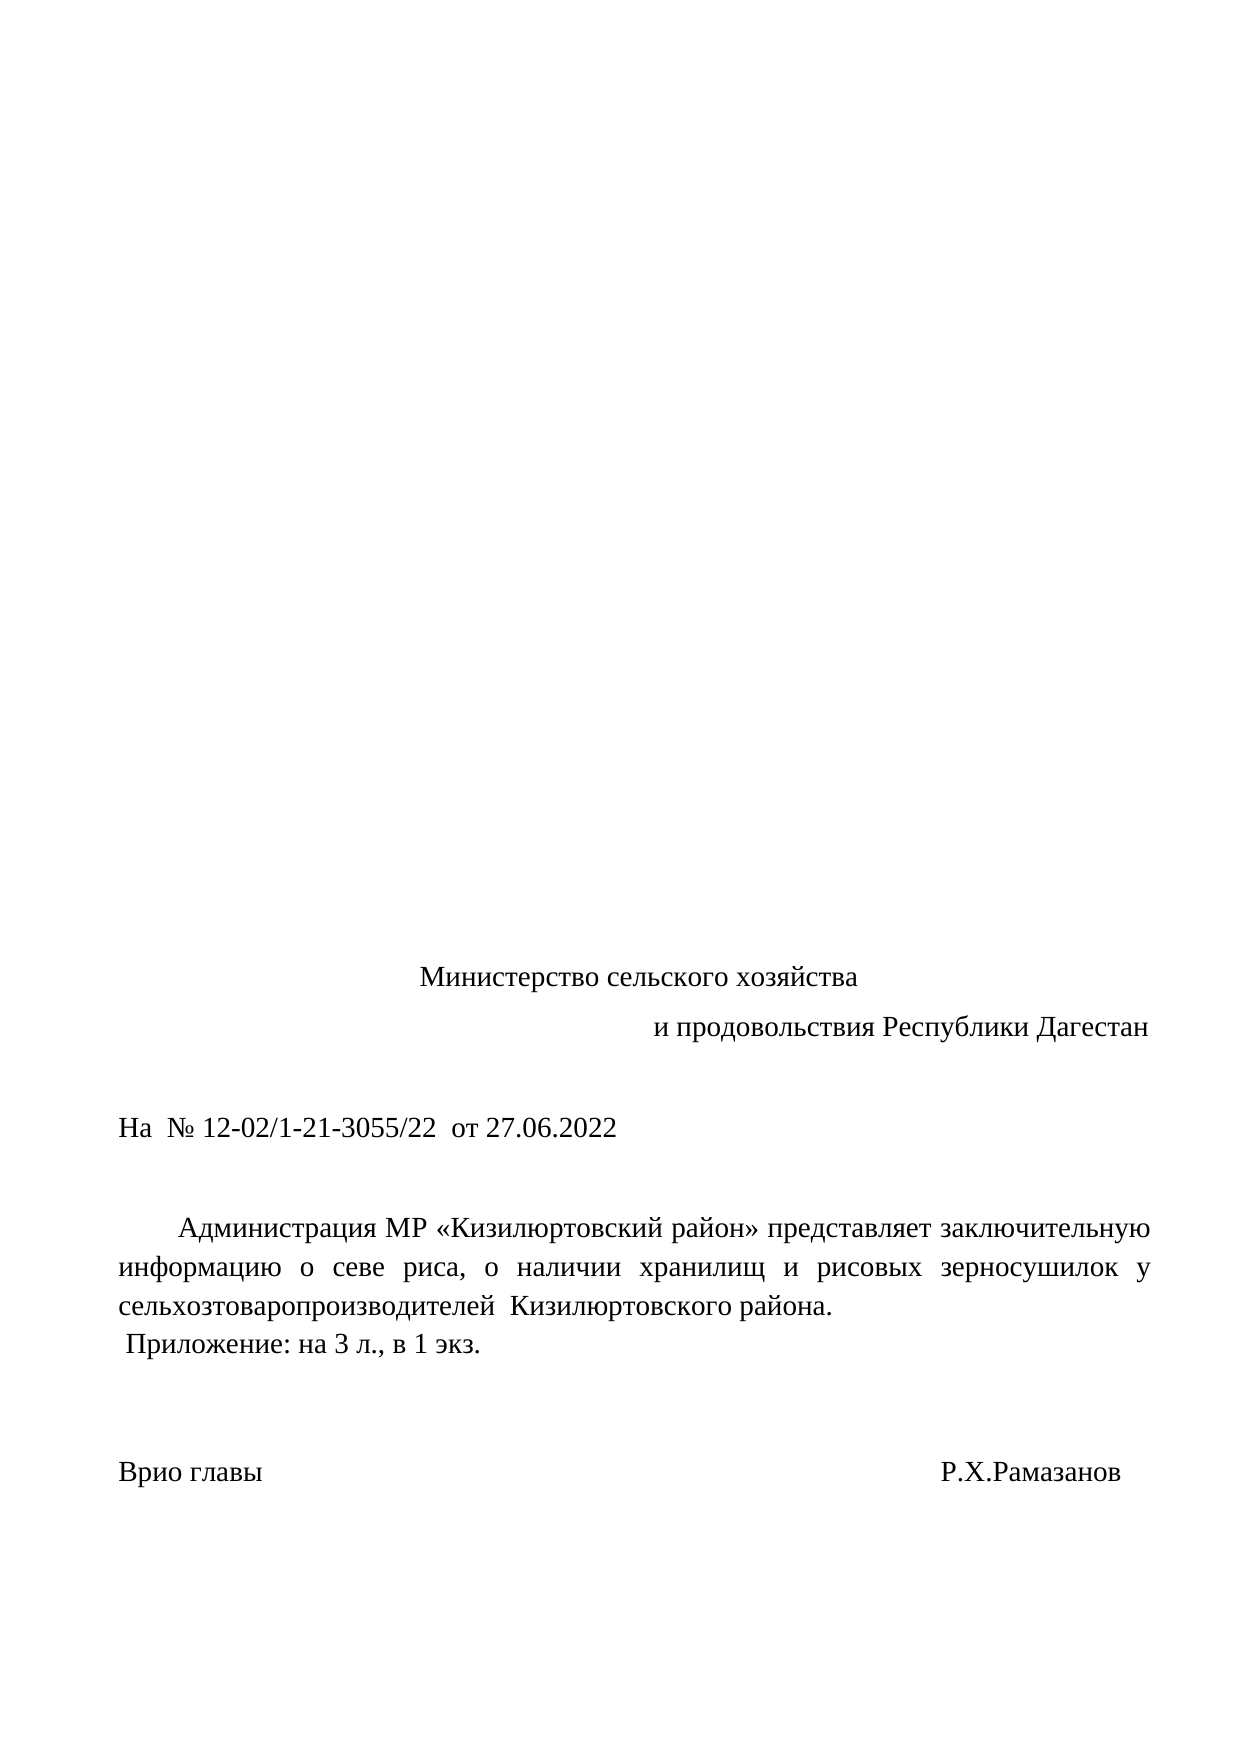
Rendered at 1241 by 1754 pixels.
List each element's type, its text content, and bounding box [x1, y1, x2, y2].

text Администрация МР «Кизилюртовский район» представляет заключительную информацию о севе риса, о наличии хранилищ и рисовых зерносушилок у сельхозтоваропроизводителей Кизилюртовского района. [118, 1211, 1152, 1321]
text Приложение: на 3 л., в 1 экз. [118, 1326, 1152, 1360]
text Врио главы Р.Х.Рамазанов [118, 1454, 1152, 1487]
text и продовольствия Республики Дагестан [118, 1009, 1152, 1043]
text На № 12-02/1-21-3055/22 от 27.06.2022 [118, 1110, 1152, 1143]
text Министерство сельского хозяйства [118, 959, 1152, 993]
